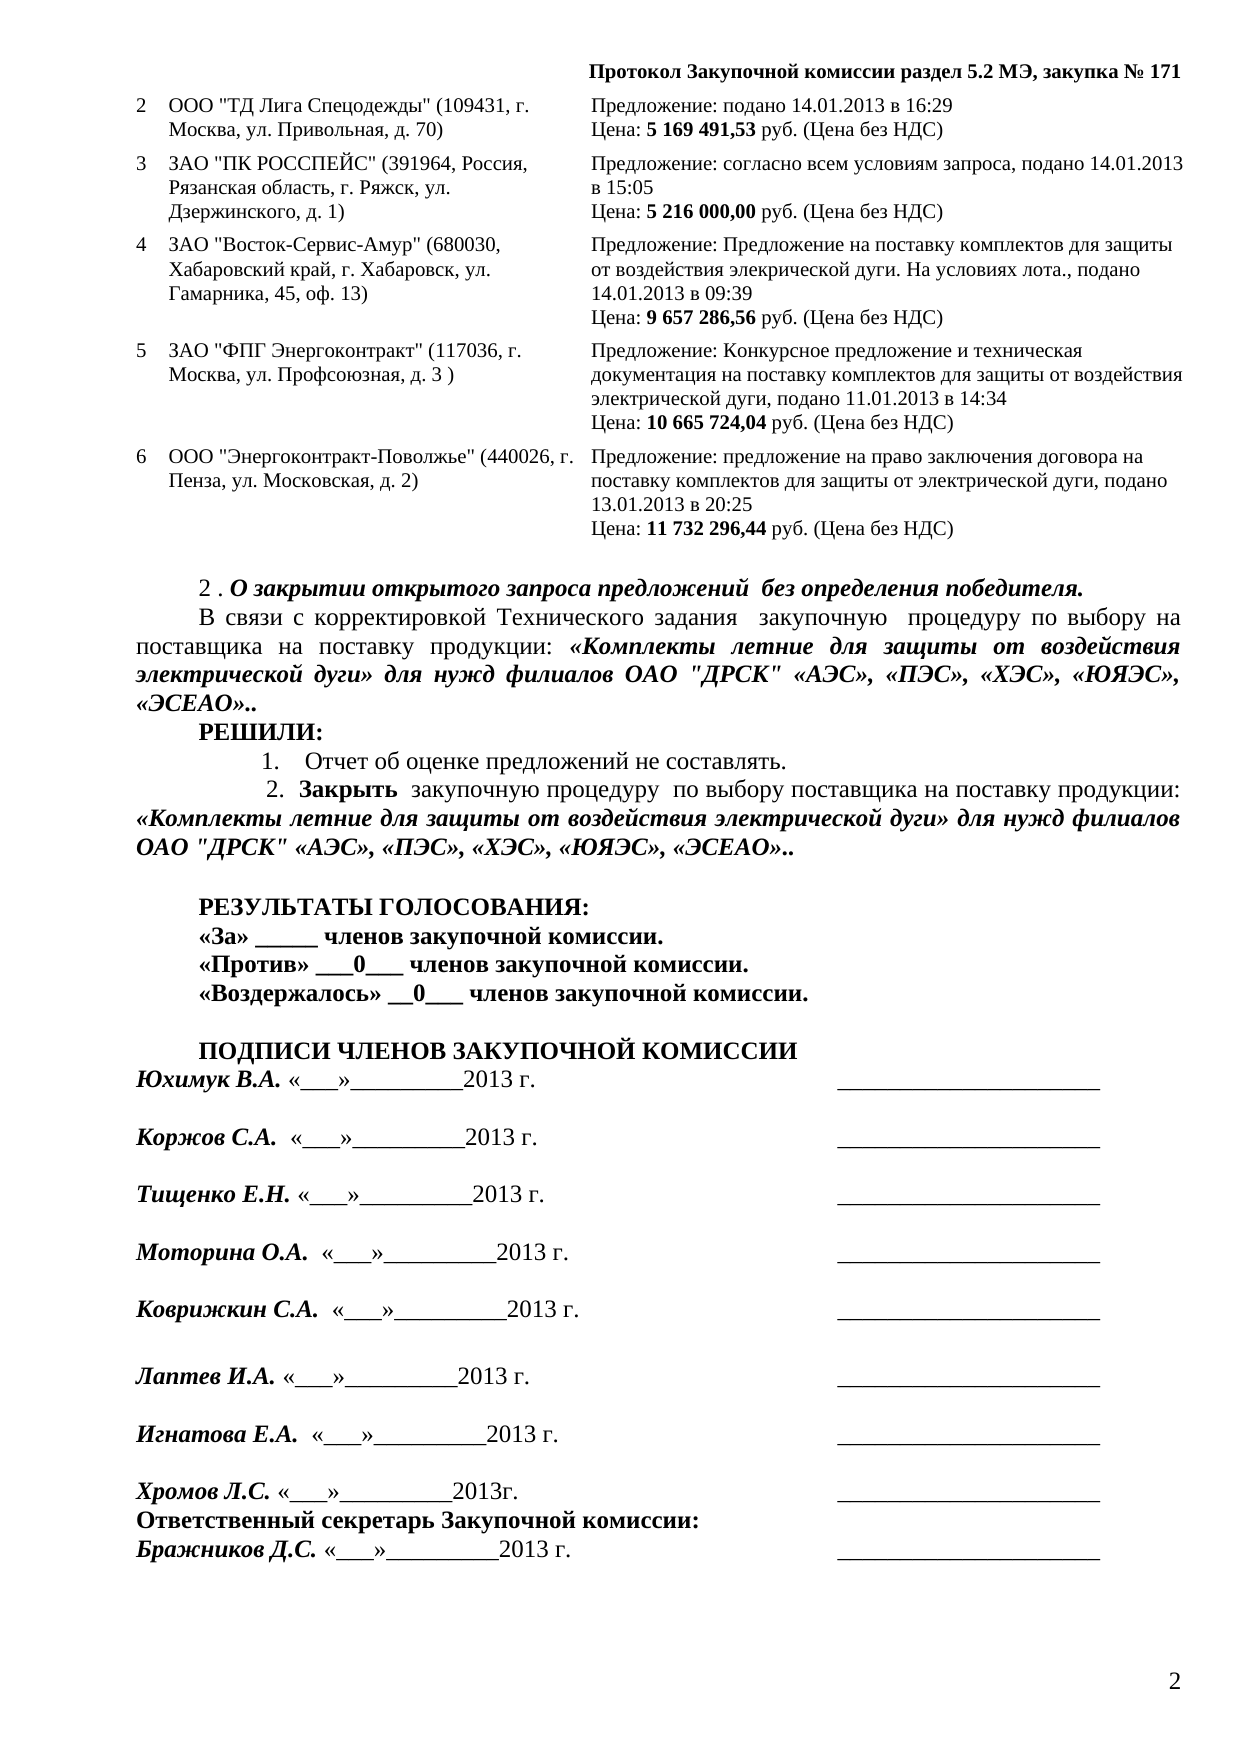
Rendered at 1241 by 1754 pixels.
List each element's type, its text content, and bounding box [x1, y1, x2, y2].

table_cell 2 [131, 89, 163, 146]
text В связи с корректировкой Технического задания закупочную процедуру по выбору на поставщика на поставку продукции: «Комплекты летние для защиты от воздействия электрической дуги» для нужд филиалов ОАО "ДРСК" «АЭС», «ПЭС», «ХЭС», «ЮЯЭС», «ЭСЕАО».. [136, 602, 1181, 717]
table_cell ЗАО "ФПГ Энергоконтракт" (117036, г. Москва, ул. Профсоюзная, д. 3 ) [164, 333, 586, 439]
table_cell 3 [131, 146, 163, 228]
table_cell ЗАО "ПК РОССПЕЙС" (391964, Россия, Рязанская область, г. Ряжск, ул. Дзержинского, д. 1) [164, 146, 586, 228]
table_cell ЗАО "Восток-Сервис-Амур" (680030, Хабаровский край, г. Хабаровск, ул. Гамарника, 45, оф. 13) [164, 228, 586, 333]
table_cell 5 [131, 333, 163, 439]
text «Воздержалось» __0___ членов закупочной комиссии. [136, 978, 1181, 1007]
table_cell Предложение: подано 14.01.2013 в 16:29 Цена: 5 169 491,53 руб. (Цена без НДС) [586, 89, 1189, 146]
table_cell Предложение: Предложение на поставку комплектов для защиты от воздействия элекрической дуги. На условиях лота., подано 14.01.2013 в 09:39 Цена: 9 657 286,56 руб. (Цена без НДС) [586, 228, 1189, 333]
text 2. Закрыть закупочную процедуру по выбору поставщика на поставку продукции: «Комплекты летние для защиты от воздействия электрической дуги» для нужд филиалов ОАО "ДРСК" «АЭС», «ПЭС», «ХЭС», «ЮЯЭС», «ЭСЕАО».. [136, 774, 1181, 861]
table_cell Предложение: Конкурсное предложение и техническая документация на поставку комплектов для защиты от воздействия электрической дуги, подано 11.01.2013 в 14:34 Цена: 10 665 724,04 руб. (Цена без НДС) [586, 333, 1189, 439]
table_cell _____________________ _____________________ [826, 1361, 1170, 1447]
table_cell Предложение: согласно всем условиям запроса, подано 14.01.2013 в 15:05 Цена: 5 216 000,00 руб. (Цена без НДС) [586, 146, 1189, 228]
subtitle ПОДПИСИ ЧЛЕНОВ ЗАКУПОЧНОЙ КОМИССИИ [136, 1036, 1181, 1064]
table_cell _____________________ [826, 1448, 1170, 1505]
text «Против» ___0___ членов закупочной комиссии. [136, 949, 1181, 978]
table_cell 4 [131, 228, 163, 333]
table_cell Лаптев И.А. «___»_________2013 г. Игнатова Е.А. «___»_________2013 г. [125, 1361, 826, 1447]
table_cell ООО "Энергоконтракт-Поволжье" (440026, г. Пенза, ул. Московская, д. 2) [164, 439, 586, 544]
table_cell Предложение: предложение на право заключения договора на поставку комплектов для защиты от электрической дуги, подано 13.01.2013 в 20:25 Цена: 11 732 296,44 руб. (Цена без НДС) [586, 439, 1189, 544]
table_cell Ответственный секретарь Закупочной комиссии: Бражников Д.С. «___»_________2013 г. [125, 1505, 826, 1591]
table_cell Тищенко Е.Н. «___»_________2013 г. Моторина О.А. «___»_________2013 г. Коврижкин С.А. «___»_________2013 г. [125, 1151, 826, 1361]
text «За» _____ членов закупочной комиссии. [136, 921, 1181, 949]
table_cell _____________________ _____________________ _____________________ [826, 1151, 1170, 1361]
table_header _____________________ _____________________ [826, 1065, 1170, 1151]
text 2 . О закрытии открытого запроса предложений без определения победителя. [136, 573, 1181, 602]
text РЕШИЛИ: [136, 717, 1181, 746]
table_header Юхимук В.А. «___»_________2013 г. Коржов С.А. «___»_________2013 г. [125, 1065, 826, 1151]
table_cell ООО "ТД Лига Спецодежды" (109431, г. Москва, ул. Привольная, д. 70) [164, 89, 586, 146]
table_cell _____________________ [826, 1505, 1170, 1591]
text 1. Отчет об оценке предложений не составлять. [136, 746, 1181, 774]
table_cell Хромов Л.С. «___»_________2013г. [125, 1448, 826, 1505]
text РЕЗУЛЬТАТЫ ГОЛОСОВАНИЯ: [136, 892, 1181, 921]
table_cell 6 [131, 439, 163, 544]
